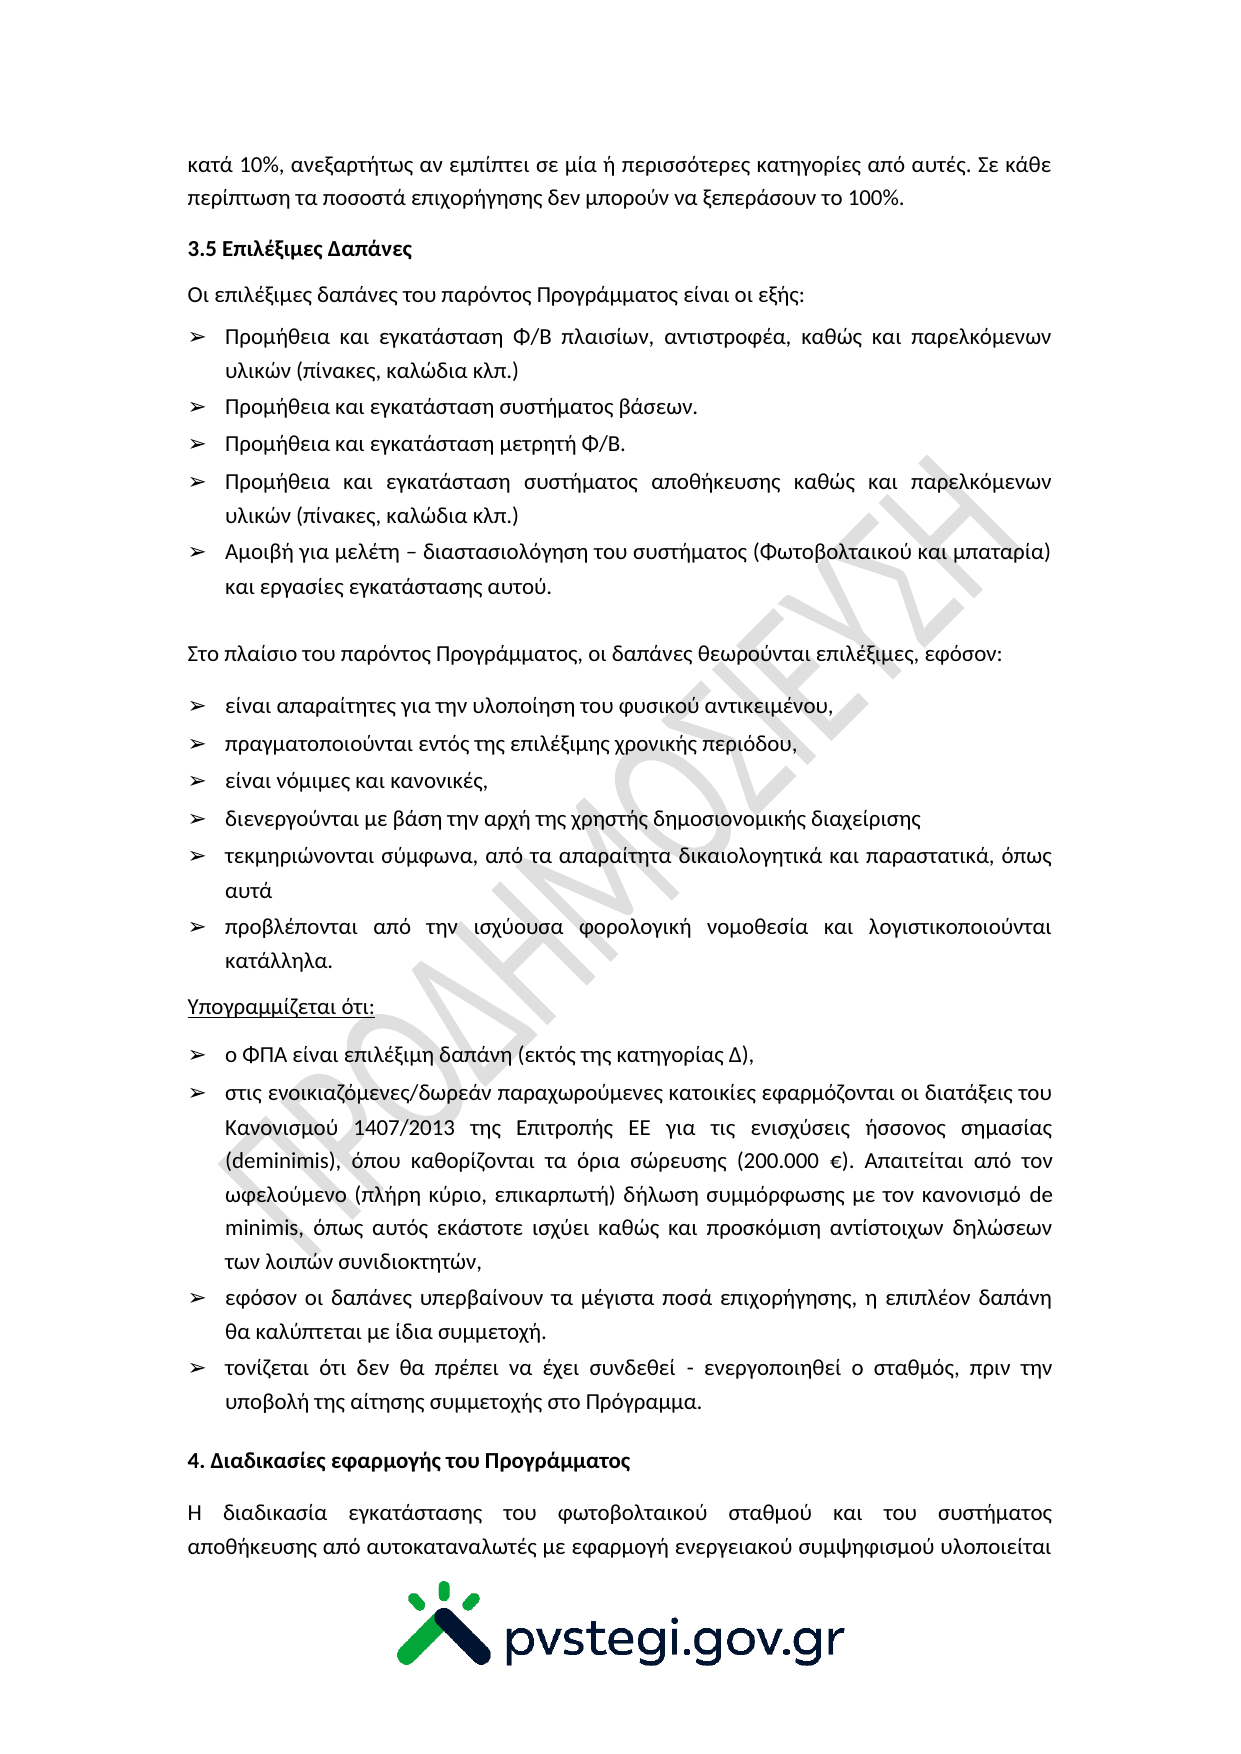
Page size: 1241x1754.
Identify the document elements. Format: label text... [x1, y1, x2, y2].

list πραγματοποιούνται εντός της επιλέξιμης χρονικής περιόδου, [187, 727, 1053, 758]
picture [380, 1564, 860, 1681]
list ο ΦΠΑ είναι επιλέξιμη δαπάνη (εκτός της κατηγορίας Δ), [187, 1038, 1053, 1070]
list διενεργούνται με βάση την αρχή της χρηστής δημοσιονομικής διαχείρισης [187, 802, 1053, 833]
text Υπογραμμίζεται ότι: [187, 992, 1053, 1020]
text Στο πλαίσιο του παρόντος Προγράμματος, οι δαπάνες θεωρούνται επιλέξιμες, εφόσον: [187, 639, 1053, 667]
list Προμήθεια και εγκατάσταση συστήματος αποθήκευσης καθώς και παρελκόμενων υλικών (πίνακες, καλώδια κλπ.) [187, 465, 1053, 530]
list τεκμηριώνονται σύμφωνα, από τα απαραίτητα δικαιολογητικά και παραστατικά, όπως αυτά [187, 839, 1053, 904]
list Προμήθεια και εγκατάσταση συστήματος βάσεων. [187, 390, 1053, 421]
list είναι νόμιμες και κανονικές, [187, 764, 1053, 796]
list τονίζεται ότι δεν θα πρέπει να έχει συνδεθεί - ενεργοποιηθεί ο σταθμός, πριν την υποβολή της αίτησης συμμετοχής στο Πρόγραμμα. [187, 1351, 1053, 1416]
text 3.5 Επιλέξιμες Δαπάνες [187, 234, 1053, 262]
list Αμοιβή για μελέτη – διαστασιολόγηση του συστήματος (Φωτοβολταικού και μπαταρία) και εργασίες εγκατάστασης αυτού. [187, 535, 1053, 600]
list προβλέπονται από την ισχύουσα φορολογική νομοθεσία και λογιστικοποιούνται κατάλληλα. [187, 909, 1053, 974]
list Προμήθεια και εγκατάσταση μετρητή Φ/Β. [187, 427, 1053, 459]
text 4. Διαδικασίες εφαρμογής του Προγράμματος [187, 1446, 1053, 1474]
list είναι απαραίτητες για την υλοποίηση του φυσικού αντικειμένου, [187, 689, 1053, 721]
list εφόσον οι δαπάνες υπερβαίνουν τα μέγιστα ποσά επιχορήγησης, η επιπλέον δαπάνη θα καλύπτεται με ίδια συμμετοχή. [187, 1280, 1053, 1345]
text Οι επιλέξιμες δαπάνες του παρόντος Προγράμματος είναι οι εξής: [187, 280, 1053, 308]
list στις ενοικιαζόμενες/δωρεάν παραχωρούμενες κατοικίες εφαρμόζονται οι διατάξεις του Κανονισμού 1407/2013 της Επιτροπής ΕΕ για τις ενισχύσεις ήσσονος σημασίας (deminimis), όπου καθορίζονται τα όρια σώρευσης (200.000 €). Απαιτείται από τον ωφελούμενο (πλήρη κύριο, επικαρπωτή) δήλωση συμμόρφωσης με τον κανονισμό de minimis, όπως αυτός εκάστοτε ισχύει καθώς και προσκόμιση αντίστοιχων δηλώσεων των λοιπών συνιδιοκτητών, [187, 1076, 1053, 1275]
list Προμήθεια και εγκατάσταση Φ/Β πλαισίων, αντιστροφέα, καθώς και παρελκόμενων υλικών (πίνακες, καλώδια κλπ.) [187, 319, 1053, 384]
